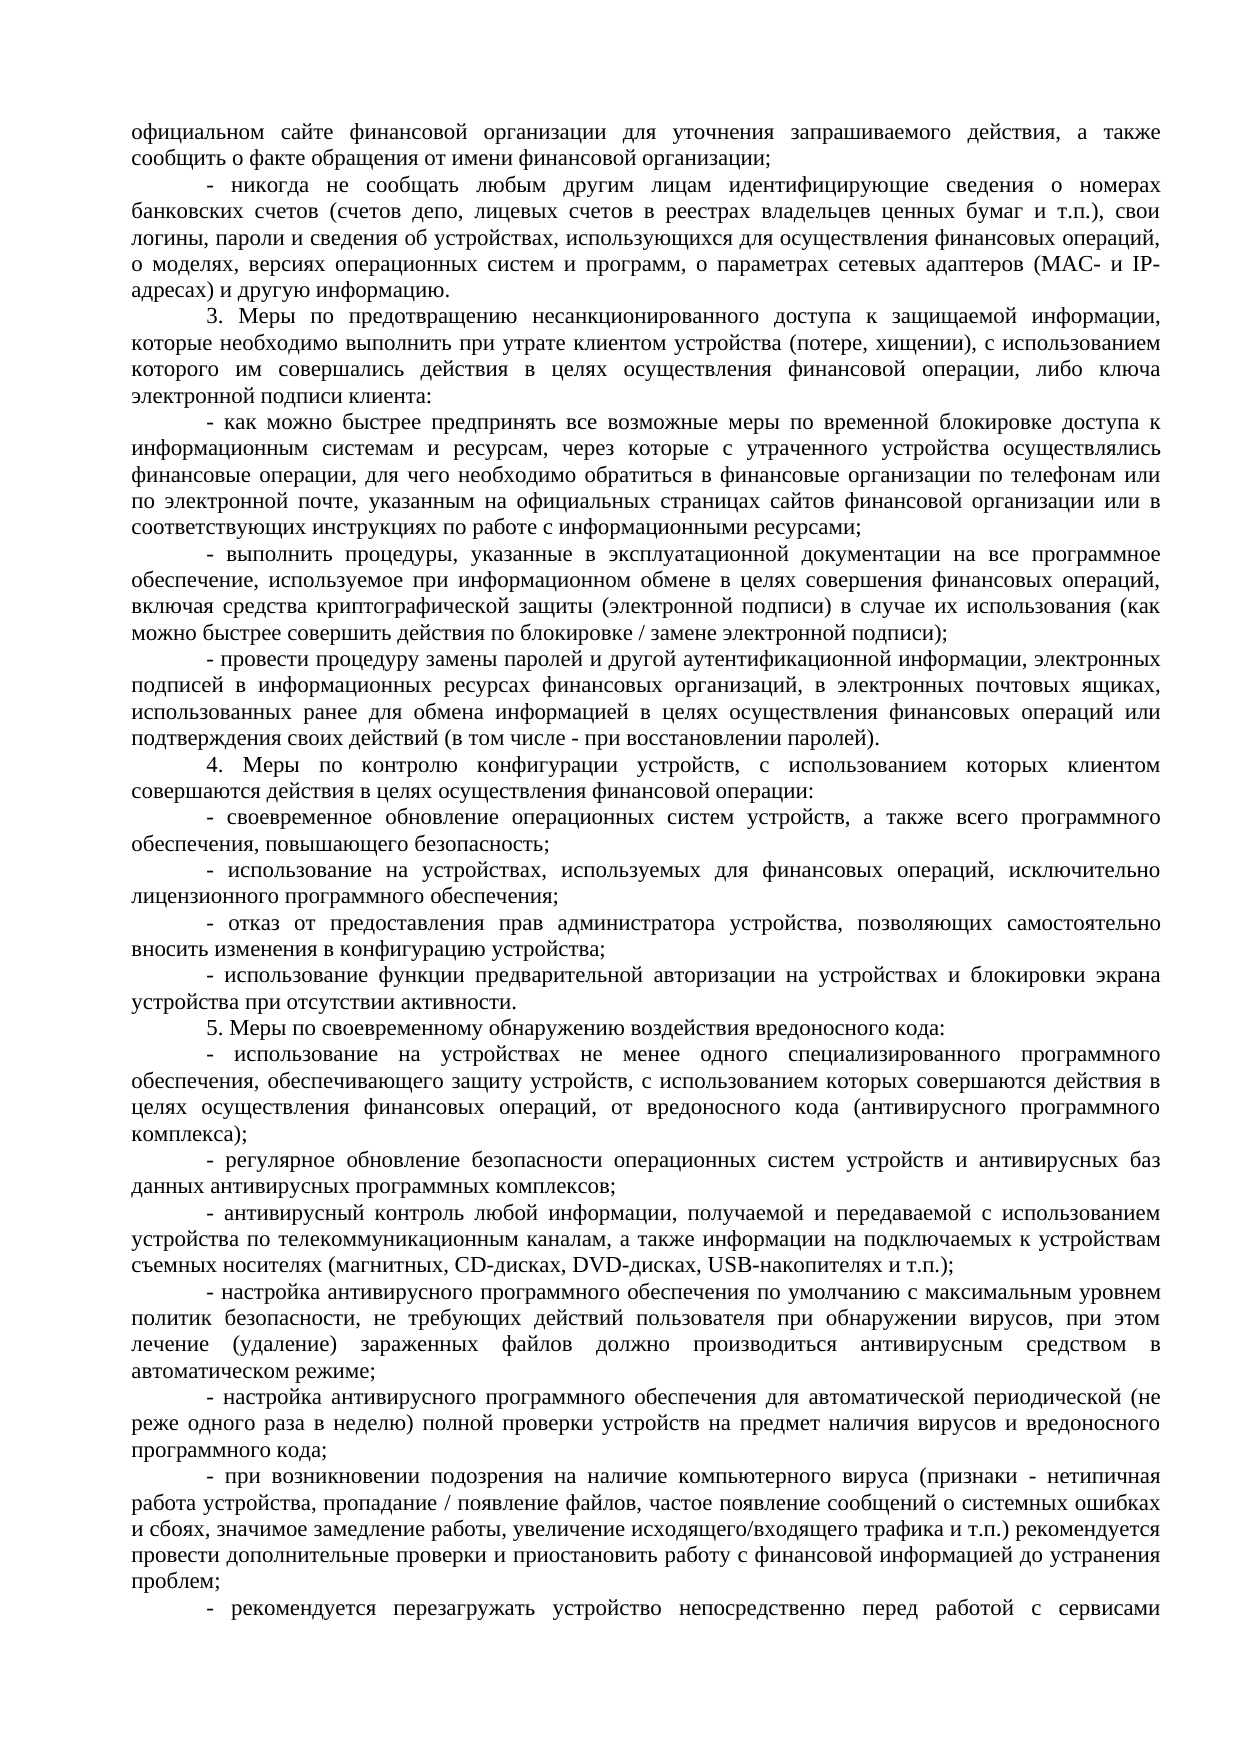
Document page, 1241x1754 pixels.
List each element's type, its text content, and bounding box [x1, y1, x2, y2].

text 4. Меры по контролю конфигурации устройств, с использованием которых клиентом совершаются действия в целях осуществления финансовой операции: [131, 751, 1162, 803]
text - как можно быстрее предпринять все возможные меры по временной блокировке доступа к информационным системам и ресурсам, через которые с утраченного устройства осуществлялись финансовые операции, для чего необходимо обратиться в финансовые организации по телефонам или по электронной почте, указанным на официальных страницах сайтов финансовой организации или в соответствующих инструкциях по работе с информационными ресурсами; [131, 408, 1162, 540]
text - своевременное обновление операционных систем устройств, а также всего программного обеспечения, повышающего безопасность; [131, 803, 1162, 856]
text - отказ от предоставления прав администратора устройства, позволяющих самостоятельно вносить изменения в конфигурацию устройства; [131, 909, 1162, 961]
text - никогда не сообщать любым другим лицам идентифицирующие сведения о номерах банковских счетов (счетов депо, лицевых счетов в реестрах владельцев ценных бумаг и т.п.), свои логины, пароли и сведения об устройствах, использующихся для осуществления финансовых операций, о моделях, версиях операционных систем и программ, о параметрах сетевых адаптеров (MAC- и IP-адресах) и другую информацию. [131, 171, 1162, 303]
text - использование на устройствах не менее одного специализированного программного обеспечения, обеспечивающего защиту устройств, с использованием которых совершаются действия в целях осуществления финансовых операций, от вредоносного кода (антивирусного программного комплекса); [131, 1041, 1162, 1146]
text 5. Меры по своевременному обнаружению воздействия вредоносного кода: [131, 1014, 1162, 1041]
text - настройка антивирусного программного обеспечения для автоматической периодической (не реже одного раза в неделю) полной проверки устройств на предмет наличия вирусов и вредоносного программного кода; [131, 1383, 1162, 1462]
text - выполнить процедуры, указанные в эксплуатационной документации на все программное обеспечение, используемое при информационном обмене в целях совершения финансовых операций, включая средства криптографической защиты (электронной подписи) в случае их использования (как можно быстрее совершить действия по блокировке / замене электронной подписи); [131, 540, 1162, 645]
text 3. Меры по предотвращению несанкционированного доступа к защищаемой информации, которые необходимо выполнить при утрате клиентом устройства (потере, хищении), с использованием которого им совершались действия в целях осуществления финансовой операции, либо ключа электронной подписи клиента: [131, 303, 1162, 408]
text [131, 118, 1162, 171]
text - регулярное обновление безопасности операционных систем устройств и антивирусных баз данных антивирусных программных комплексов; [131, 1146, 1162, 1199]
text - использование функции предварительной авторизации на устройствах и блокировки экрана устройства при отсутствии активности. [131, 961, 1162, 1014]
text - при возникновении подозрения на наличие компьютерного вируса (признаки - нетипичная работа устройства, пропадание / появление файлов, частое появление сообщений о системных ошибках и сбоях, значимое замедление работы, увеличение исходящего/входящего трафика и т.п.) рекомендуется провести дополнительные проверки и приостановить работу с финансовой информацией до устранения проблем; [131, 1462, 1162, 1594]
text - настройка антивирусного программного обеспечения по умолчанию с максимальным уровнем политик безопасности, не требующих действий пользователя при обнаружении вирусов, при этом лечение (удаление) зараженных файлов должно производиться антивирусным средством в автоматическом режиме; [131, 1278, 1162, 1383]
text - провести процедуру замены паролей и другой аутентификационной информации, электронных подписей в информационных ресурсах финансовых организаций, в электронных почтовых ящиках, использованных ранее для обмена информацией в целях осуществления финансовых операций или подтверждения своих действий (в том числе - при восстановлении паролей). [131, 645, 1162, 751]
text - антивирусный контроль любой информации, получаемой и передаваемой с использованием устройства по телекоммуникационным каналам, а также информации на подключаемых к устройствам съемных носителях (магнитных, CD-дисках, DVD-дисках, USB-накопителях и т.п.); [131, 1199, 1162, 1278]
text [131, 1594, 1162, 1620]
text - использование на устройствах, используемых для финансовых операций, исключительно лицензионного программного обеспечения; [131, 856, 1162, 909]
